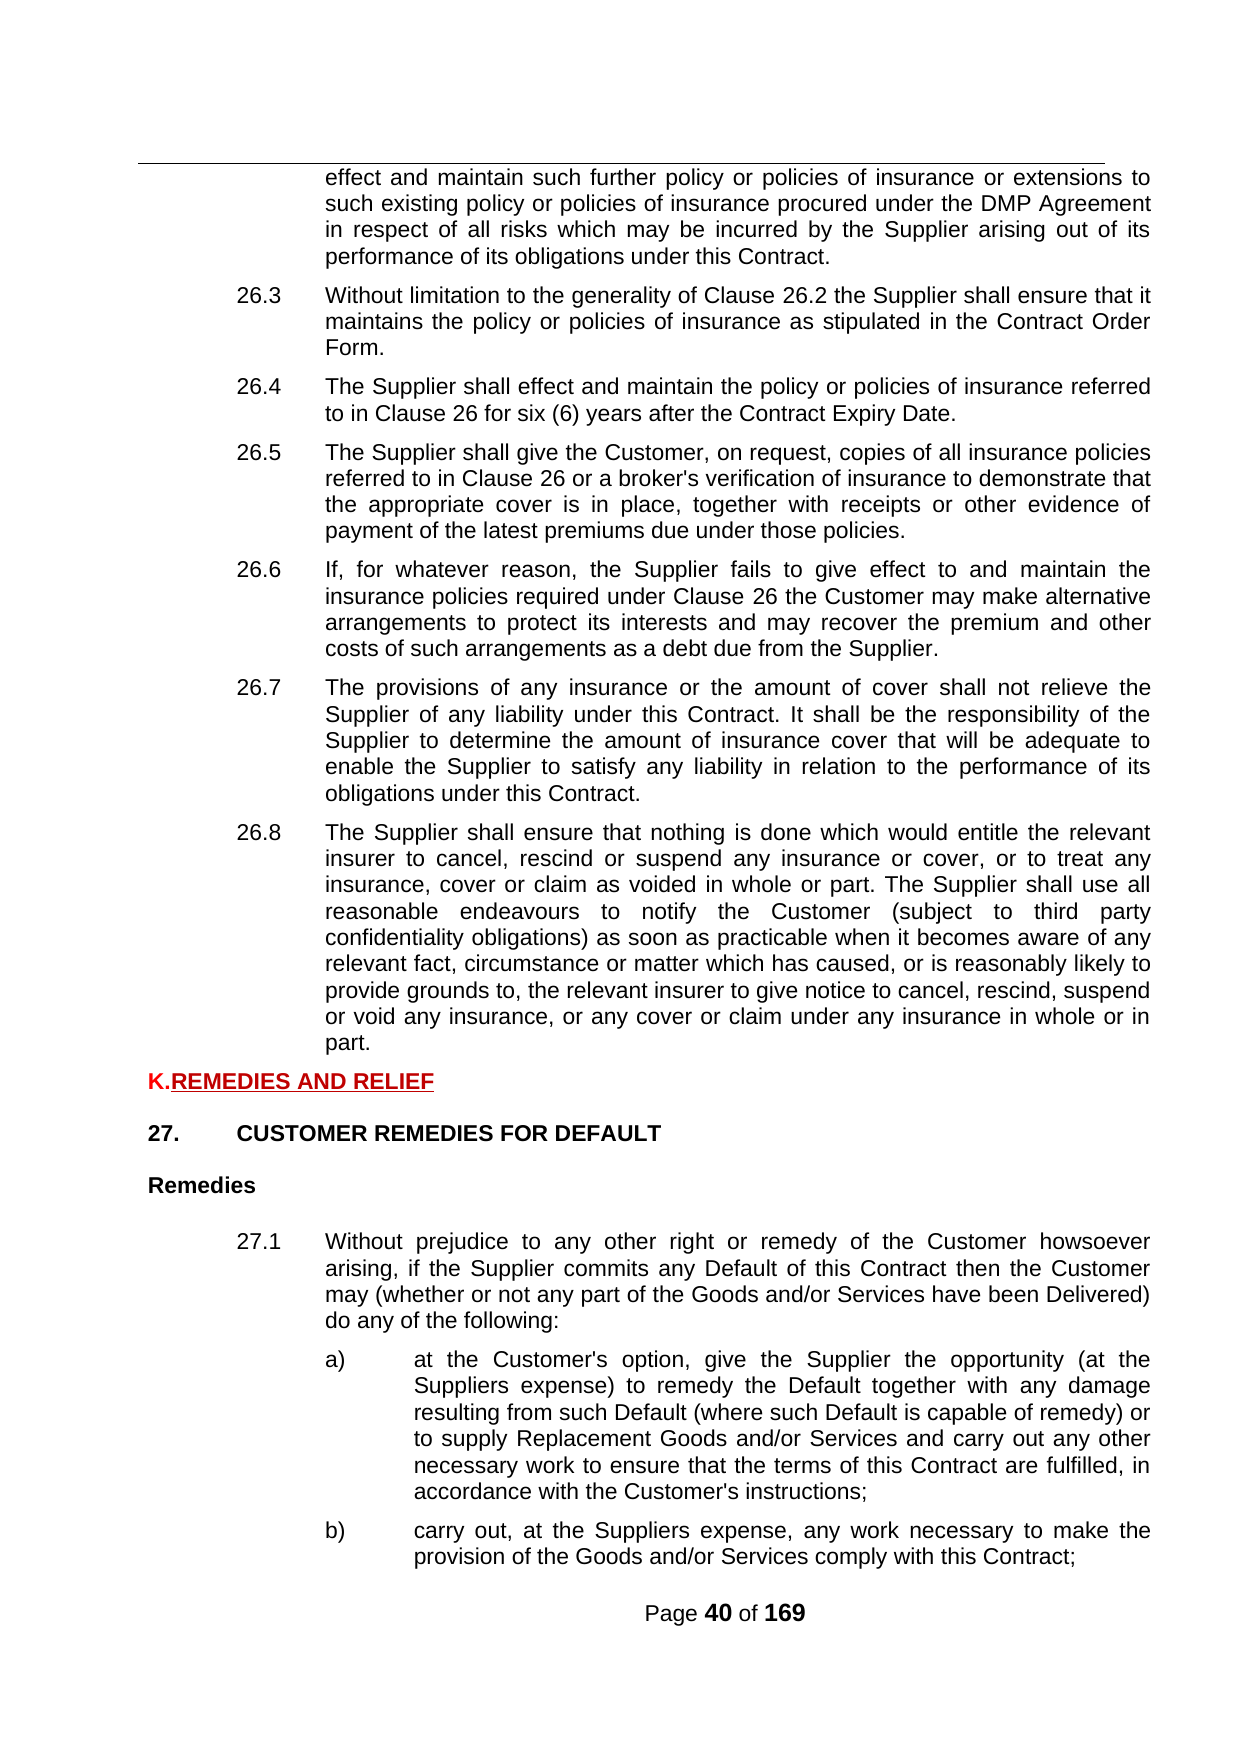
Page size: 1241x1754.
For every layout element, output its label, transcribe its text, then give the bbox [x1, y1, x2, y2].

list The provisions of any insurance or the amount of cover shall not relieve the Supplier of any liability under this Contract. It shall be the responsibility of the Supplier to determine the amount of insurance cover that will be adequate to enable the Supplier to satisfy any liability in relation to the performance of its obligations under this Contract. [236, 674, 1152, 806]
list The Supplier shall ensure that nothing is done which would entitle the relevant insurer to cancel, rescind or suspend any insurance or cover, or to treat any insurance, cover or claim as voided in whole or part. The Supplier shall use all reasonable endeavours to notify the Customer (subject to third party confidentiality obligations) as soon as practicable when it becomes aware of any relevant fact, circumstance or matter which has caused, or is reasonably likely to provide grounds to, the relevant insurer to give notice to cancel, rescind, suspend or void any insurance, or any cover or claim under any insurance in whole or in part. [236, 818, 1152, 1056]
list If, for whatever reason, the Supplier fails to give effect to and maintain the insurance policies required under Clause 26 the Customer may make alternative arrangements to protect its interests and may recover the premium and other costs of such arrangements as a debt due from the Supplier. [236, 556, 1152, 662]
list The Supplier shall give the Customer, on request, copies of all insurance policies referred to in Clause 26 or a broker's verification of insurance to demonstrate that the appropriate cover is in place, together with receipts or other evidence of payment of the latest premiums due under those policies. [236, 438, 1152, 544]
list The Supplier shall effect and maintain the policy or policies of insurance referred to in Clause 26 for six (6) years after the Contract Expiry Date. [236, 373, 1152, 426]
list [236, 142, 1152, 269]
list Without prejudice to any other right or remedy of the Customer howsoever arising, if the Supplier commits any Default of this Contract then the Customer may (whether or not any part of the Goods and/or Services have been Delivered) do any of the following: [236, 1228, 1152, 1334]
subtitle REMEDIES AND RELIEF [148, 1068, 1152, 1094]
text Remedies [148, 1172, 1146, 1198]
list at the Customer's option, give the Supplier the opportunity (at the Suppliers expense) to remedy the Default together with any damage resulting from such Default (where such Default is capable of remedy) or to supply Replacement Goods and/or Services and carry out any other necessary work to ensure that the terms of this Contract are fulfilled, in accordance with the Customer's instructions; [325, 1346, 1152, 1504]
subtitle CUSTOMER REMEDIES FOR DEFAULT [148, 1120, 1152, 1147]
list carry out, at the Suppliers expense, any work necessary to make the provision of the Goods and/or Services comply with this Contract; [325, 1517, 1152, 1569]
list Without limitation to the generality of Clause 26.2 the Supplier shall ensure that it maintains the policy or policies of insurance as stipulated in the Contract Order Form. [236, 282, 1152, 361]
